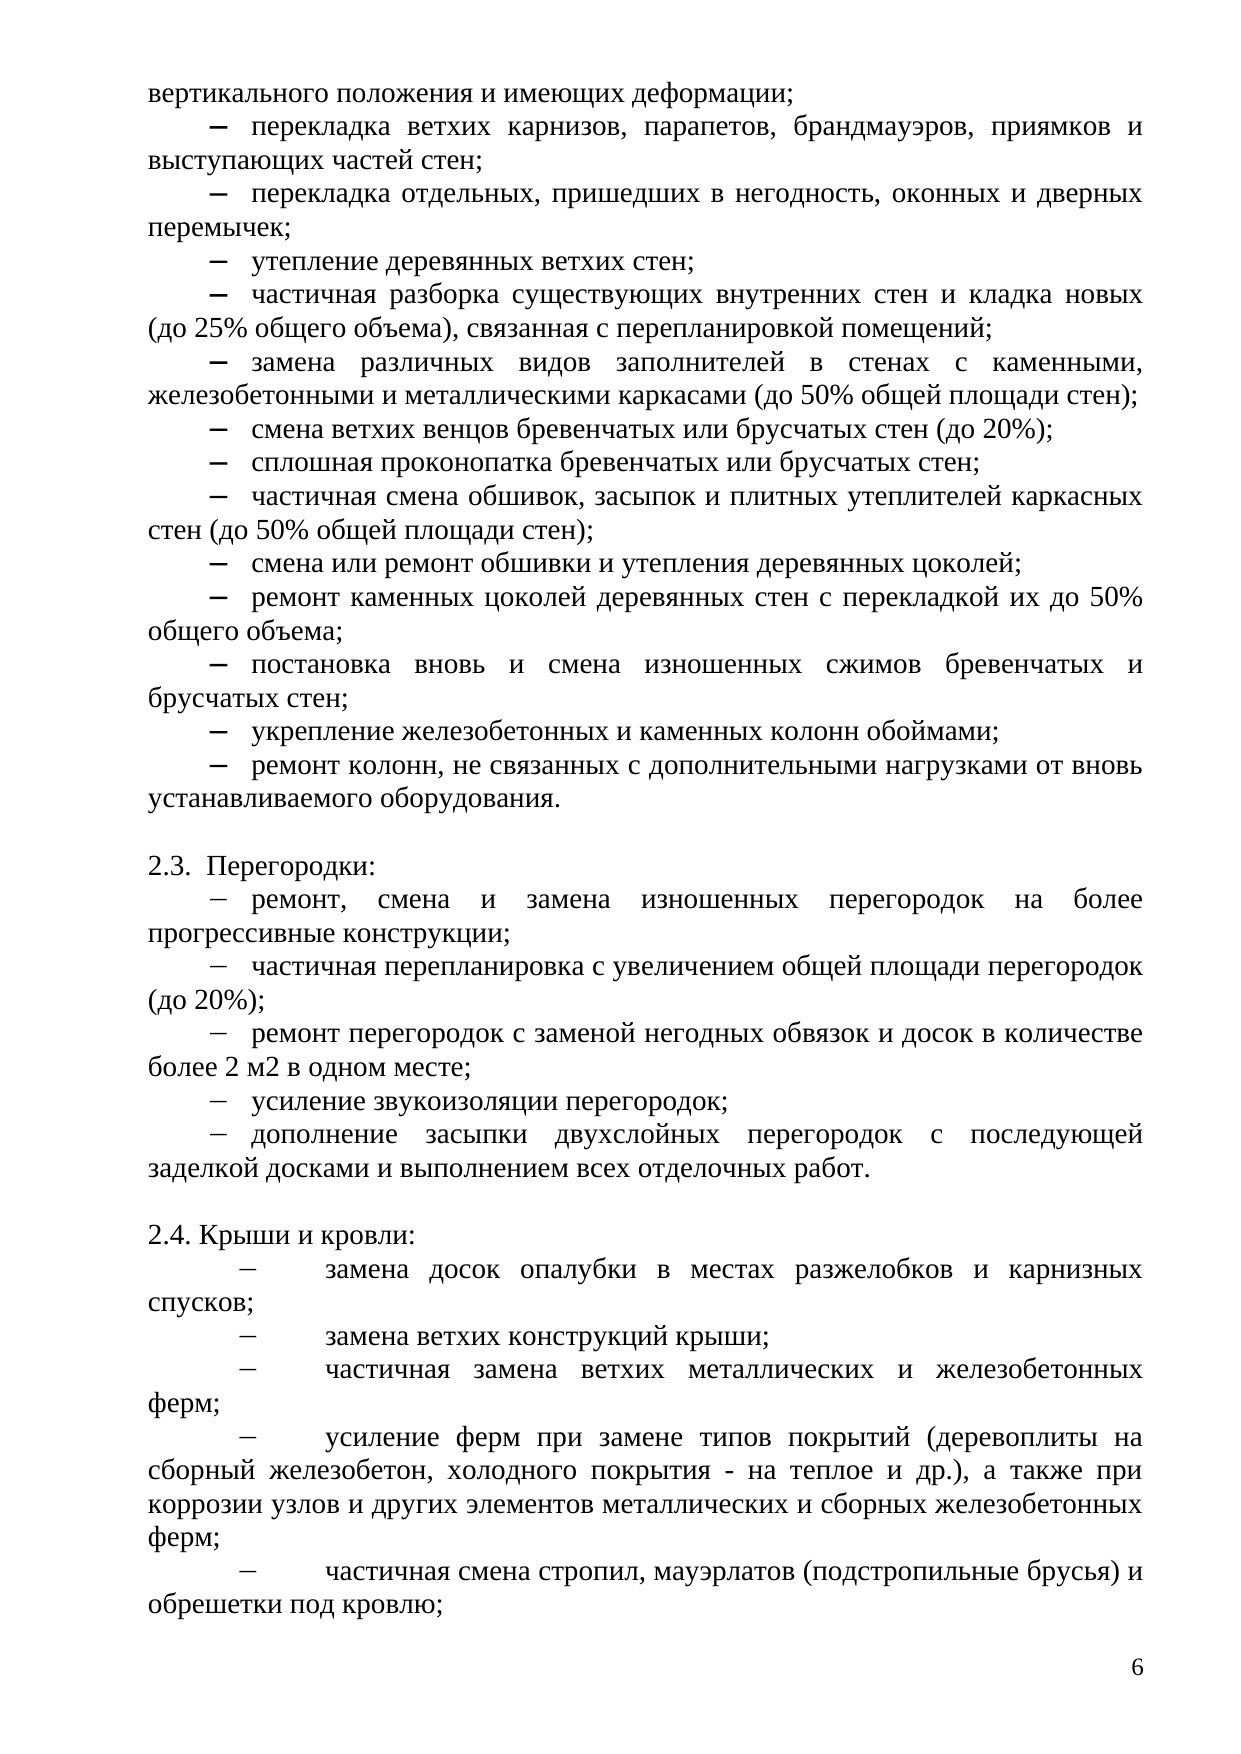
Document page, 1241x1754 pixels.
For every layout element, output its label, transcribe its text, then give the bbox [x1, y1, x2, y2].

list сплошная проконопатка бревенчатых или брусчатых стен; [148, 444, 1144, 478]
list замена досок опалубки в местах разжелобков и карнизных спусков; [148, 1251, 1144, 1318]
list частичная замена ветхих металлических и железобетонных ферм; [148, 1352, 1144, 1419]
list ремонт каменных цоколей деревянных стен с перекладкой их до 50% общего объема; [148, 579, 1144, 646]
list частичная разборка существующих внутренних стен и кладка новых (до 25% общего объема), связанная с перепланировкой помещений; [148, 276, 1144, 344]
list ремонт перегородок с заменой негодных обвязок и досок в количестве более 2 м2 в одном месте; [148, 1016, 1144, 1083]
list перекладка отдельных, пришедших в негодность, оконных и дверных перемычек; [148, 176, 1144, 243]
list частичная смена обшивок, засыпок и плитных утеплителей каркасных стен (до 50% общей площади стен); [148, 478, 1144, 545]
text 2.3. Перегородки: [148, 848, 1144, 881]
list перекладка ветхих карнизов, парапетов, брандмауэров, приямков и выступающих частей стен; [148, 108, 1144, 176]
list ремонт колонн, не связанных с дополнительными нагрузками от вновь устанавливаемого оборудования. [148, 747, 1144, 814]
list дополнение засыпки двухслойных перегородок с последующей заделкой досками и выполнением всех отделочных работ. [148, 1116, 1144, 1184]
list частичная смена стропил, мауэрлатов (подстропильные брусья) и обрешетки под кровлю; [148, 1553, 1144, 1620]
list замена ветхих конструкций крыши; [148, 1318, 1144, 1352]
list постановка вновь и смена изношенных сжимов бревенчатых и брусчатых стен; [148, 646, 1144, 713]
list укрепление железобетонных и каменных колонн обоймами; [148, 713, 1144, 747]
list смена ветхих венцов бревенчатых или брусчатых стен (до 20%); [148, 411, 1144, 444]
list усиление звукоизоляции перегородок; [148, 1083, 1144, 1116]
list утепление деревянных ветхих стен; [148, 243, 1144, 276]
list ремонт, смена и замена изношенных перегородок на более прогрессивные конструкции; [148, 881, 1144, 948]
list смена или ремонт обшивки и утепления деревянных цоколей; [148, 545, 1144, 579]
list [148, 75, 1144, 108]
list частичная перепланировка с увеличением общей площади перегородок (до 20%); [148, 948, 1144, 1016]
list усиление ферм при замене типов покрытий (деревоплиты на сборный железобетон, холодного покрытия - на теплое и др.), а также при коррозии узлов и других элементов металлических и сборных железобетонных ферм; [148, 1419, 1144, 1553]
text 2.4. Крыши и кровли: [148, 1217, 1144, 1251]
list замена различных видов заполнителей в стенах с каменными, железобетонными и металлическими каркасами (до 50% общей площади стен); [148, 344, 1144, 411]
